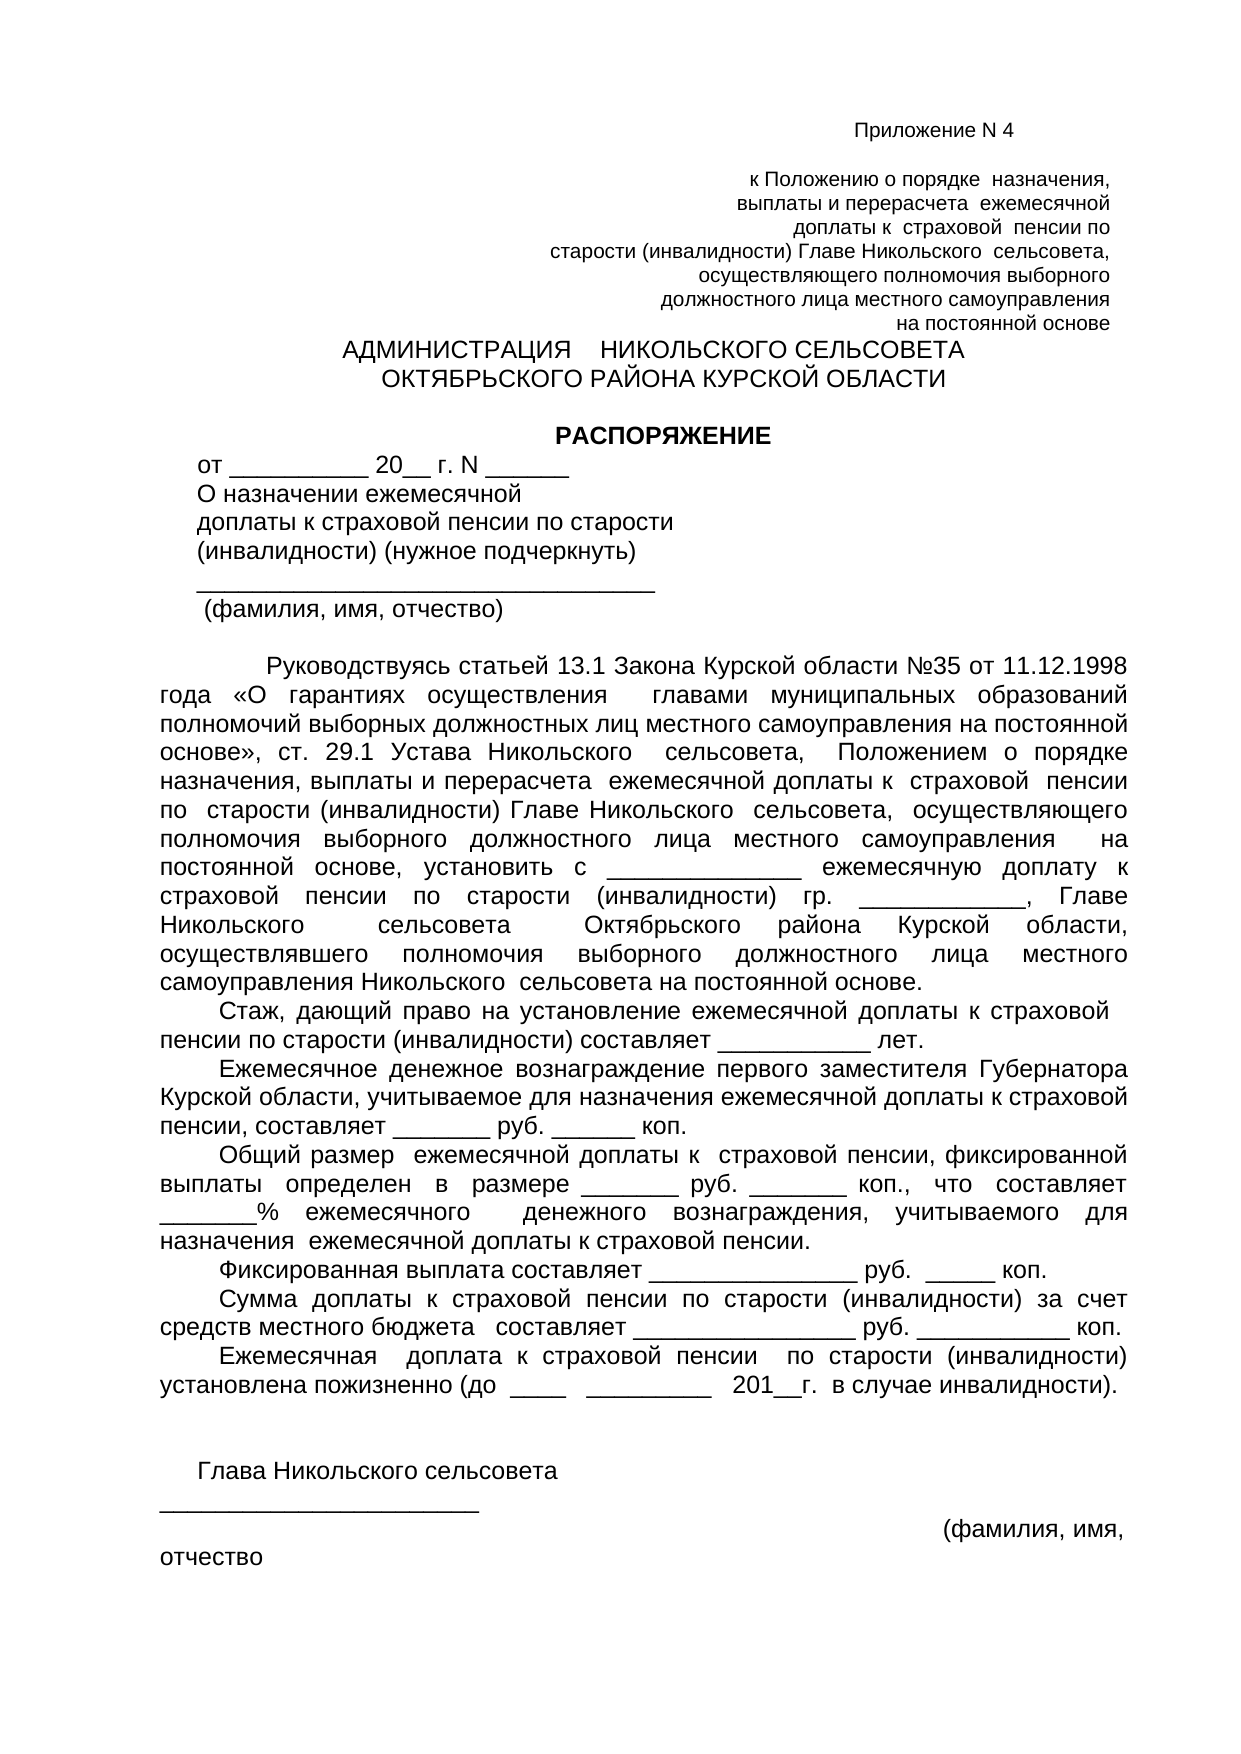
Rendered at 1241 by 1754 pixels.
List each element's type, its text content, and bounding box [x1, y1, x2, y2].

text Стаж, дающий право на установление ежемесячной доплаты к страховой пенсии по старости (инвалидности) составляет ___________ лет. [159, 996, 1110, 1054]
title на постоянной основе [159, 311, 1110, 335]
title доплаты к страховой пенсии по [159, 215, 1110, 239]
text доплаты к страховой пенсии по старости [159, 507, 1110, 536]
text Сумма доплаты к страховой пенсии по старости (инвалидности) за счет средств местного бюджета составляет ________________ руб. ___________ коп. [159, 1284, 1129, 1341]
text Ежемесячная доплата к страховой пенсии по старости (инвалидности) установлена пожизненно (до ____ _________ 201__г. в случае инвалидности). [159, 1341, 1129, 1399]
text ОКТЯБРЬСКОГО РАЙОНА КУРСКОЙ ОБЛАСТИ [159, 364, 1110, 392]
text О назначении ежемесячной [159, 479, 1110, 507]
text _________________________________ [159, 565, 1110, 594]
text Руководствуясь статьей 13.1 Закона Курской области №35 от 11.12.1998 года «О гарантиях осуществления главами муниципальных образований полномочий выборных должностных лиц местного самоуправления на постоянной основе», ст. 29.1 Устава Никольского сельсовета, Положением о порядке назначения, выплаты и перерасчета ежемесячной доплаты к страховой пенсии по старости (инвалидности) Главе Никольского сельсовета, осуществляющего полномочия выборного должностного лица местного самоуправления на постоянной основе, установить с ______________ ежемесячную доплату к страховой пенсии по старости (инвалидности) гр. ____________, Главе Никольского сельсовета Октябрьского района Курской области, осуществлявшего полномочия выборного должностного лица местного самоуправления Никольского сельсовета на постоянной основе. [159, 651, 1129, 996]
text Фиксированная выплата составляет _______________ руб. _____ коп. [159, 1255, 1129, 1284]
text АДМИНИСТРАЦИЯ НИКОЛЬСКОГО СЕЛЬСОВЕТА [159, 335, 1110, 364]
text (фамилия, имя, отчество) [159, 594, 1110, 622]
text Общий размер ежемесячной доплаты к страховой пенсии, фиксированной выплаты определен в размере _______ руб. _______ коп., что составляет _______% ежемесячного денежного вознаграждения, учитываемого для назначения ежемесячной доплаты к страховой пенсии. [159, 1140, 1129, 1255]
text Приложение N 4 [159, 118, 1110, 142]
text Глава Никольского сельсовета _______________________ [159, 1456, 1129, 1514]
title должностного лица местного самоуправления [159, 287, 1110, 311]
title осуществляющего полномочия выборного [159, 263, 1110, 287]
text (фамилия, имя, отчество [159, 1514, 1129, 1571]
text (инвалидности) (нужное подчеркнуть) [159, 536, 1110, 565]
text Ежемесячное денежное вознаграждение первого заместителя Губернатора Курской области, учитываемое для назначения ежемесячной доплаты к страховой пенсии, составляет _______ руб. ______ коп. [159, 1054, 1129, 1140]
text от __________ 20__ г. N ______ [159, 450, 1129, 479]
title выплаты и перерасчета ежемесячной [159, 191, 1110, 215]
text к Положению о порядке назначения, [159, 167, 1110, 191]
text РАСПОРЯЖЕНИЕ [159, 421, 1129, 450]
title старости (инвалидности) Главе Никольского сельсовета, [159, 239, 1110, 263]
